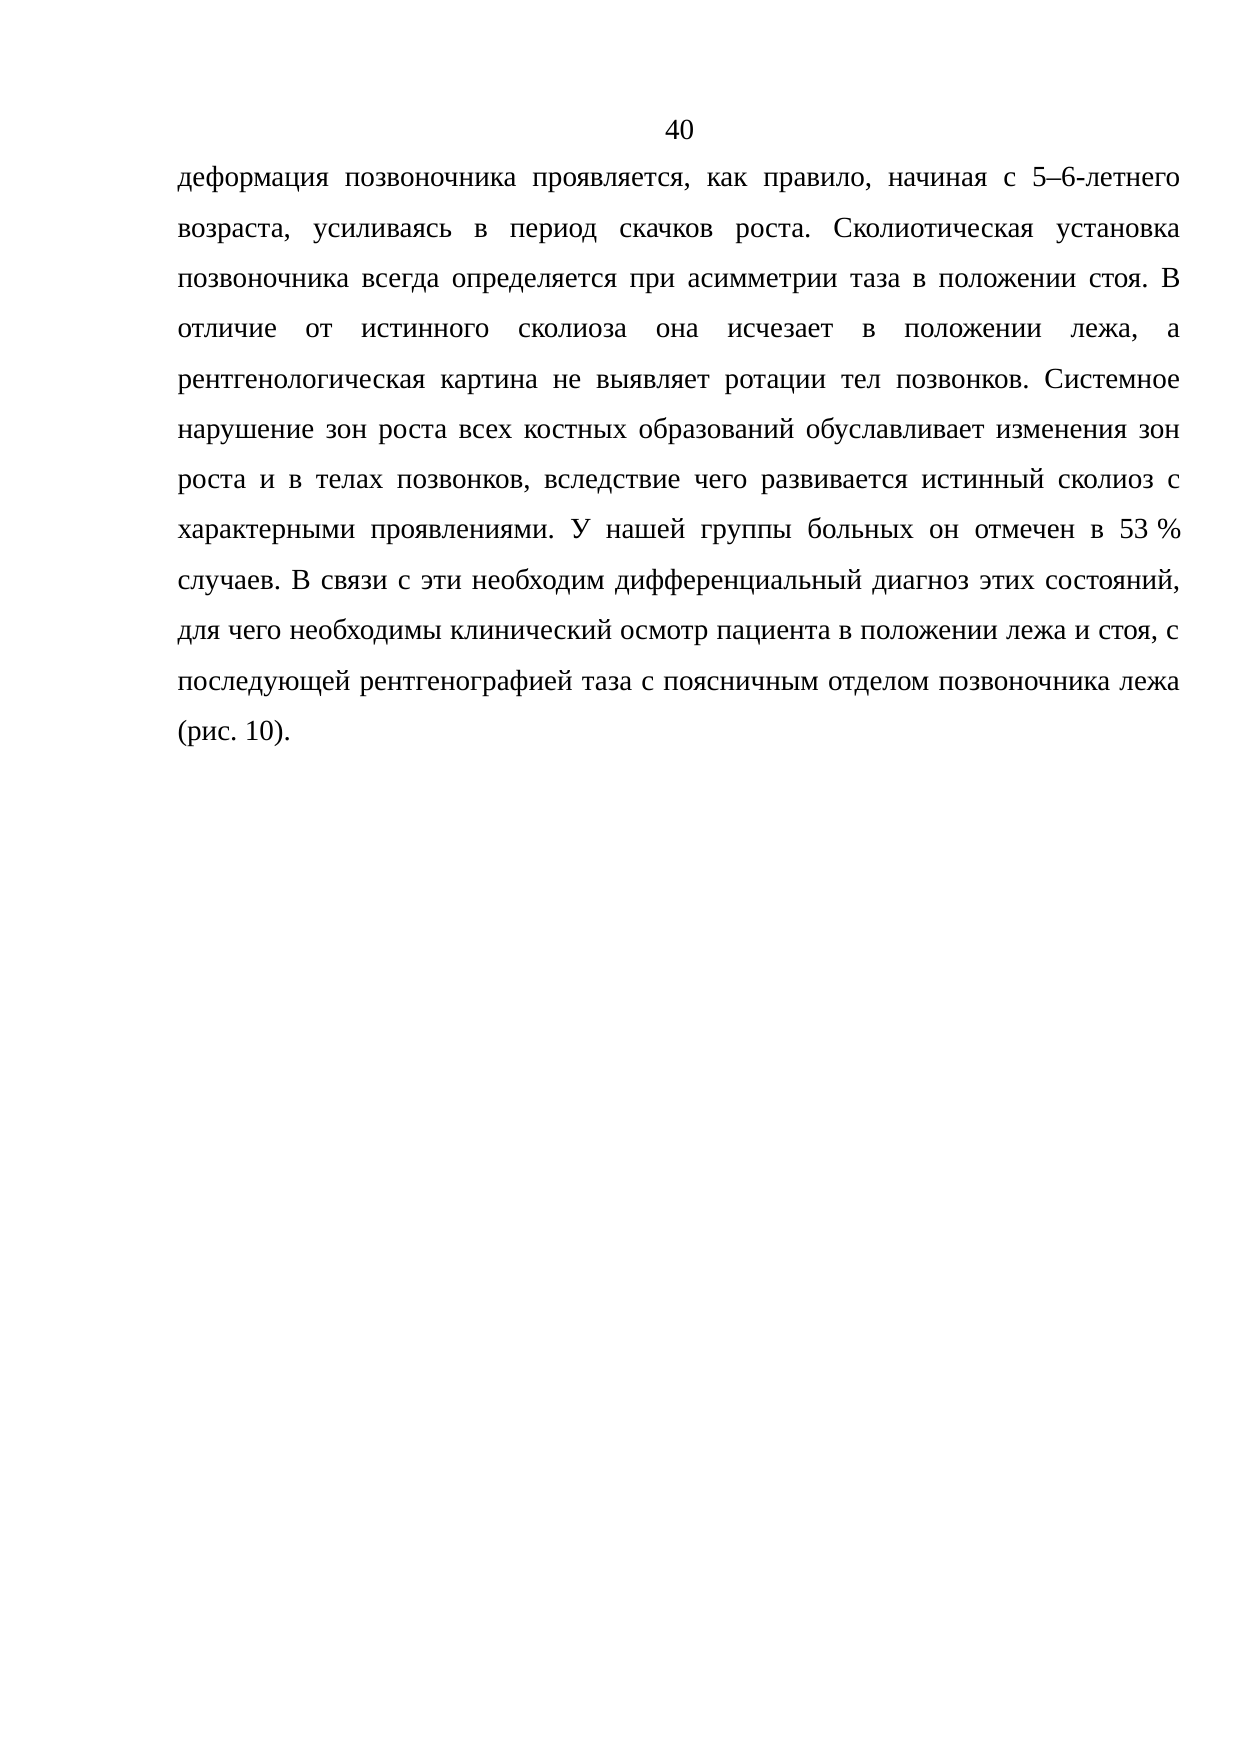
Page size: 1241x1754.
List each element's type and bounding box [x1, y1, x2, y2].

text [177, 159, 1181, 746]
